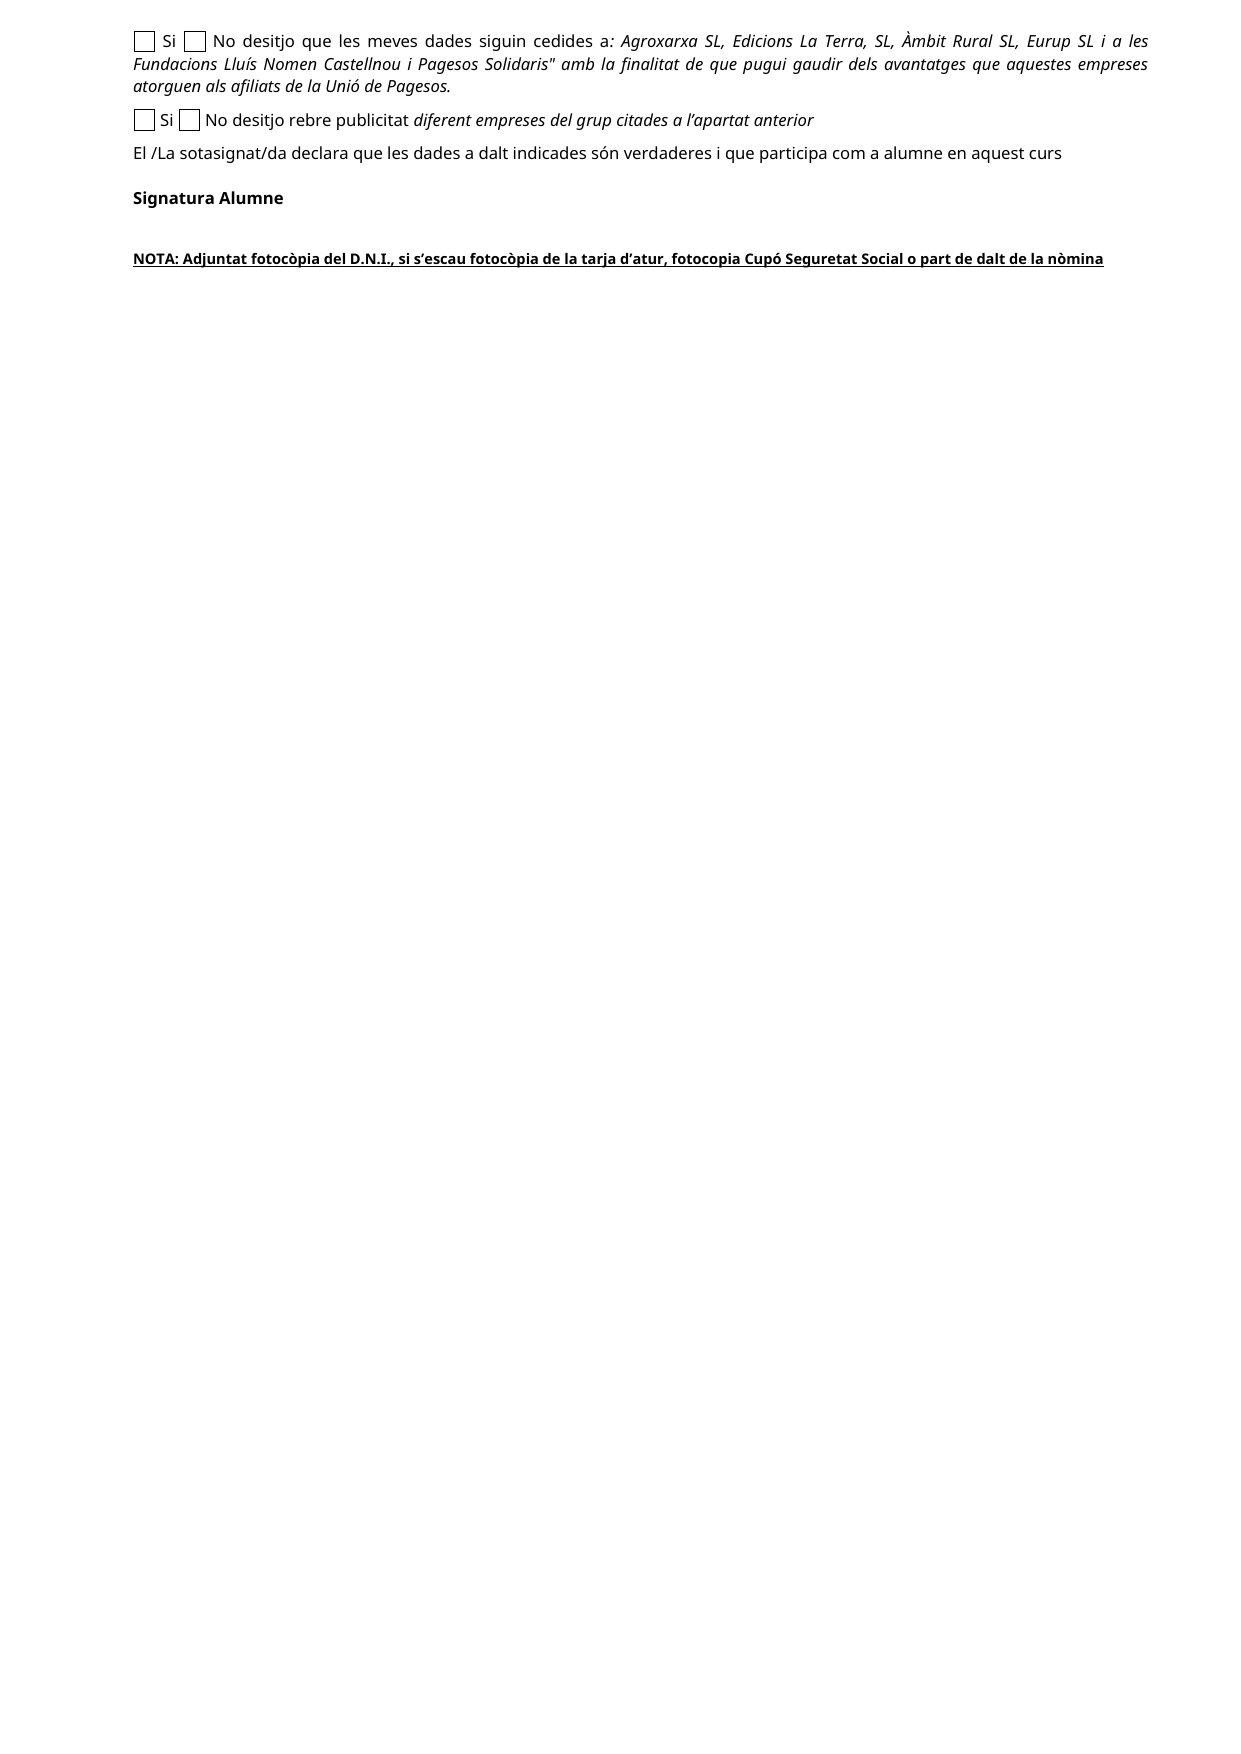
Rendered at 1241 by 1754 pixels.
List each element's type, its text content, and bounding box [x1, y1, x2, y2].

text El /La sotasignat/da declara que les dades a dalt indicades són verdaderes i que participa com a alumne en aquest curs [133, 141, 1152, 164]
text Si No desitjo que les meves dades siguin cedides a: Agroxarxa SL, Edicions La Terra, SL, Àmbit Rural SL, Eurup SL i a les Fundacions Lluís Nomen Castellnou i Pagesos Solidaris" amb la finalitat de que pugui gaudir dels avantatges que aquestes empreses atorguen als afiliats de la Unió de Pagesos. [133, 29, 1152, 98]
text Signatura Alumne [133, 187, 1152, 209]
text NOTA: Adjuntat fotocòpia del D.N.I., si s’escau fotocòpia de la tarja d’atur, fotocopia Cupó Seguretat Social o part de dalt de la nòmina [133, 249, 1152, 269]
text Si No desitjo rebre publicitat diferent empreses del grup citades a l’apartat anterior [133, 108, 1152, 131]
